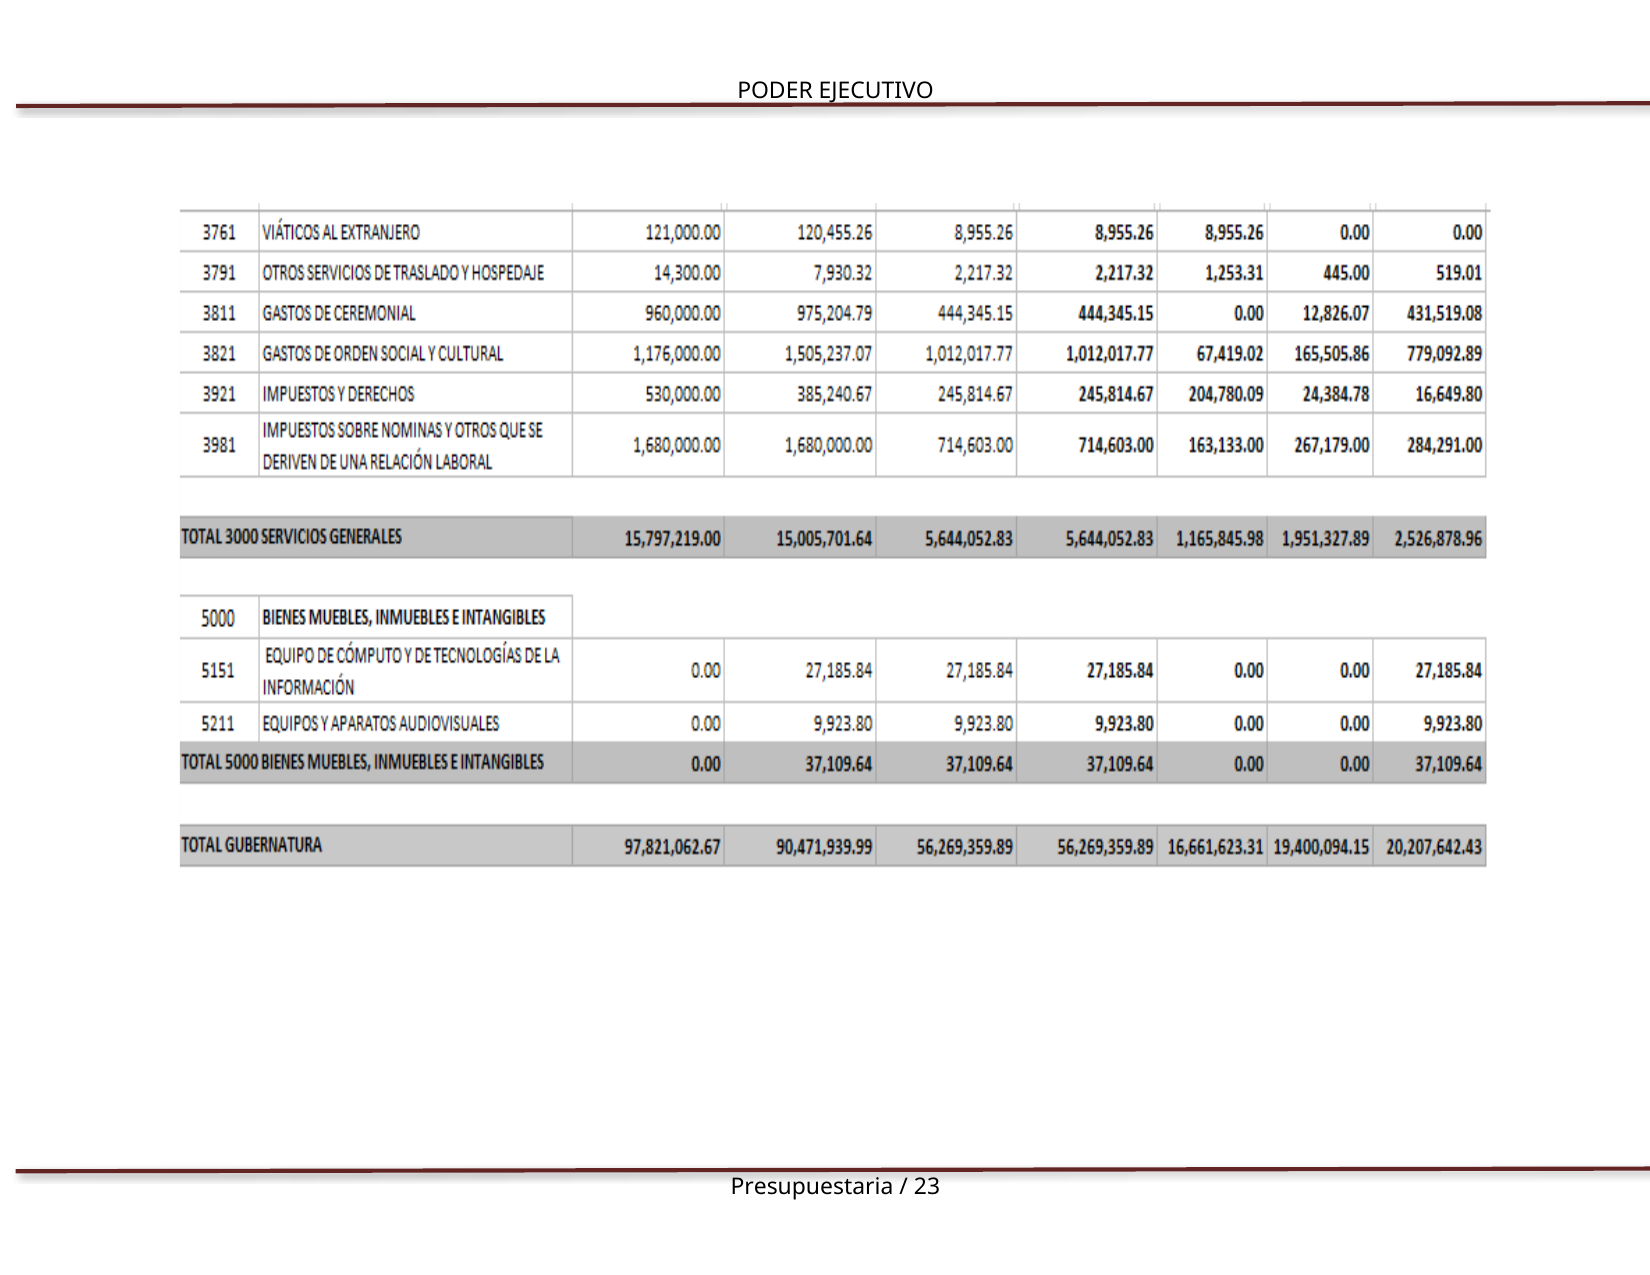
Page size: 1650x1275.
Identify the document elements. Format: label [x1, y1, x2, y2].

picture [179, 203, 1491, 872]
